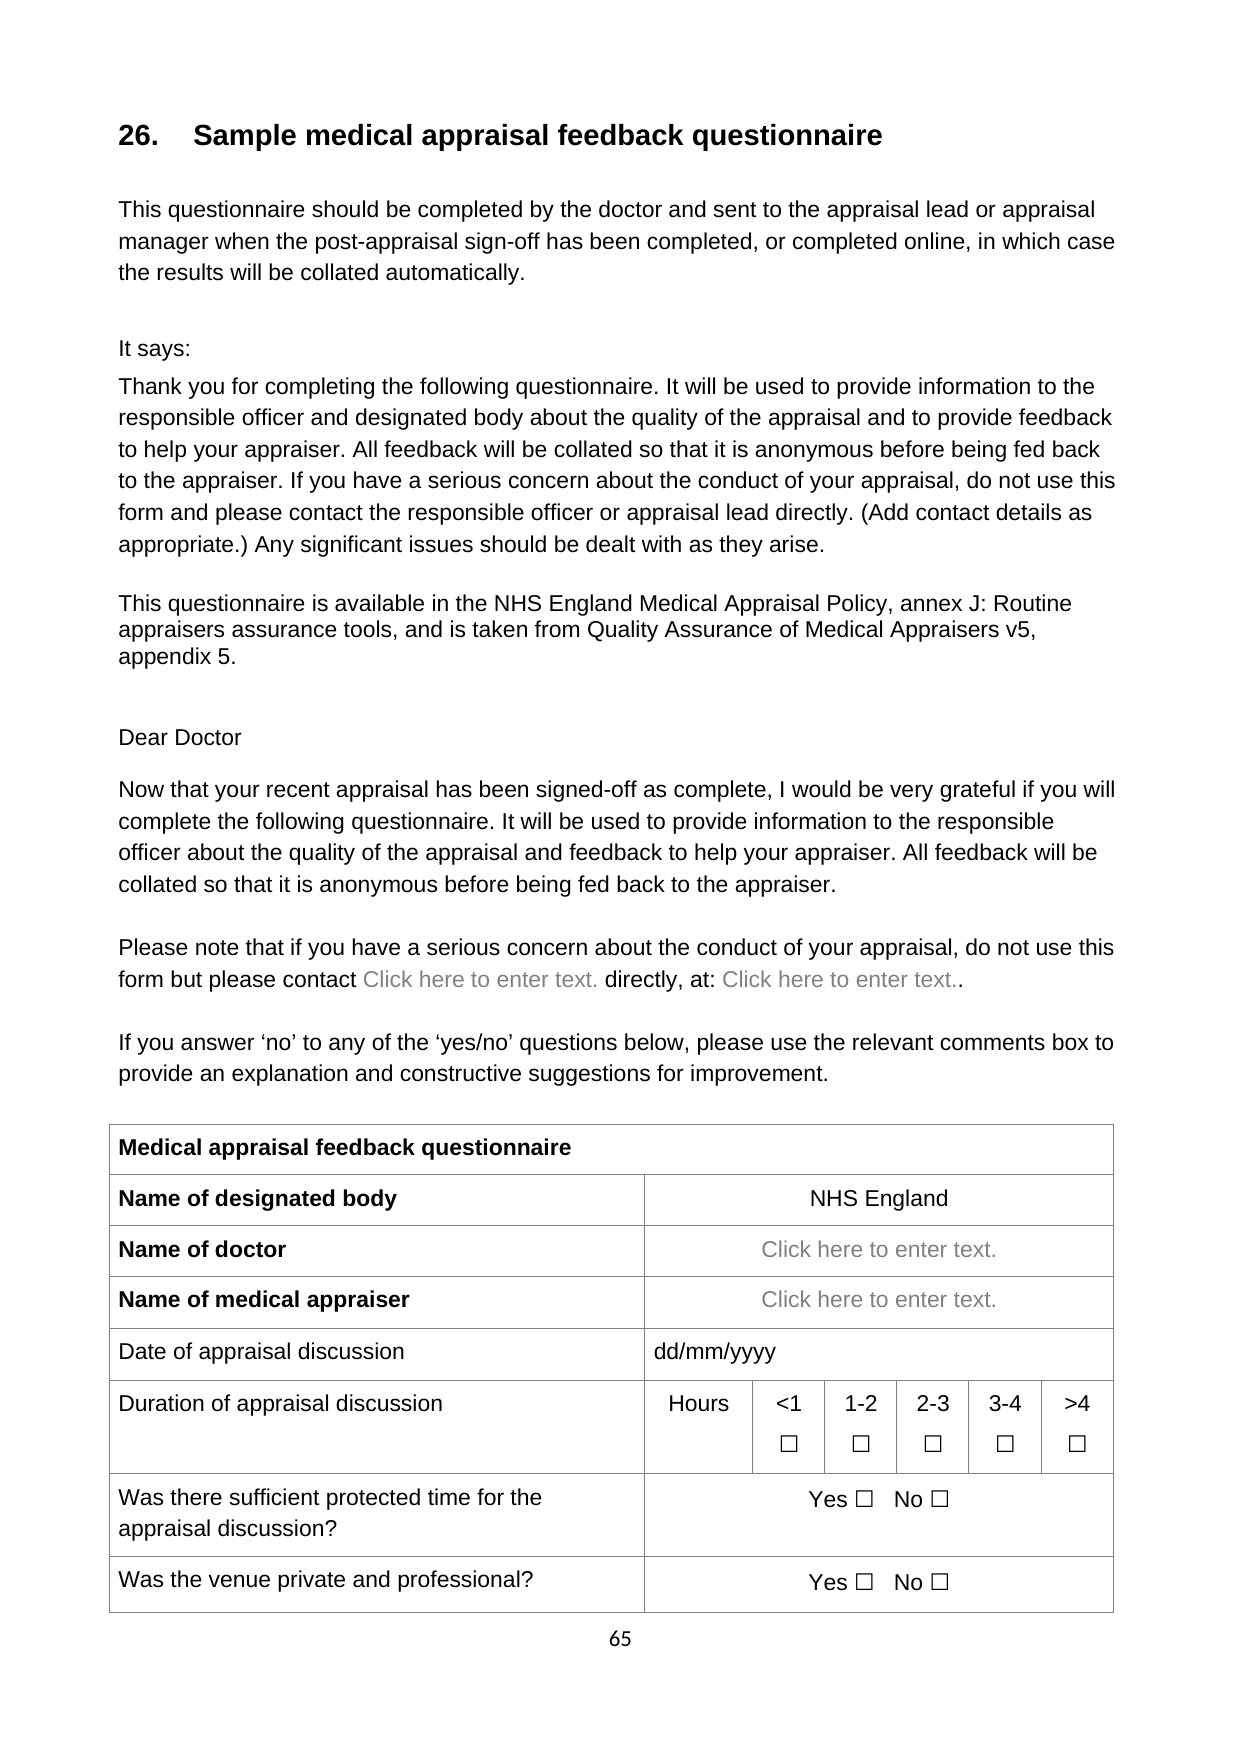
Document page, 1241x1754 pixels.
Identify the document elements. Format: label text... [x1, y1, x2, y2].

table_cell dd/mm/yyyy [645, 1329, 1113, 1379]
table_cell Name of doctor [110, 1226, 644, 1276]
table_cell Name of designated body [110, 1175, 644, 1225]
text Now that your recent appraisal has been signed-off as complete, I would be very grateful if you will complete the following questionnaire. It will be used to provide information to the responsible officer about the quality of the appraisal and feedback to help your appraiser. All feedback will be collated so that it is anonymous before being fed back to the appraiser. [118, 776, 1122, 897]
text This questionnaire should be completed by the doctor and sent to the appraisal lead or appraisal manager when the post-appraisal sign-off has been completed, or completed online, in which case the results will be collated automatically. [118, 196, 1122, 286]
table_cell Yes ☐ No ☐ [645, 1557, 1113, 1612]
table_cell NHS England [645, 1175, 1113, 1225]
text Dear Doctor [118, 723, 1122, 750]
table_cell 1-2 ☐ [825, 1381, 896, 1473]
table_cell <1 ☐ [753, 1381, 824, 1473]
table_header Medical appraisal feedback questionnaire [110, 1125, 1113, 1174]
text This questionnaire is available in the NHS England Medical Appraisal Policy, annex J: Routine appraisers assurance tools, and is taken from Quality Assurance of Medical Appraisers v5, appendix 5. [118, 590, 1122, 669]
table_cell >4 ☐ [1042, 1381, 1113, 1473]
text Please note that if you have a serious concern about the conduct of your appraisal, do not use this form but please contact Click here to enter text. directly, at: Click here to enter text.. [118, 934, 1122, 992]
table_cell Was the venue private and professional? [110, 1557, 644, 1612]
table_cell 3-4 ☐ [969, 1381, 1041, 1473]
table_cell Was there sufficient protected time for the appraisal discussion? [110, 1474, 644, 1556]
table_cell Date of appraisal discussion [110, 1329, 644, 1379]
table_cell Click here to enter text. [645, 1277, 1113, 1328]
table_cell 2-3 ☐ [897, 1381, 968, 1473]
table_cell Duration of appraisal discussion [110, 1381, 644, 1473]
table_cell Name of medical appraiser [110, 1277, 644, 1328]
text It says: [118, 335, 1122, 361]
text 26. Sample medical appraisal feedback questionnaire [118, 118, 1122, 152]
text If you answer ‘no’ to any of the ‘yes/no’ questions below, please use the relevant comments box to provide an explanation and constructive suggestions for improvement. [118, 1029, 1122, 1087]
text Thank you for completing the following questionnaire. It will be used to provide information to the responsible officer and designated body about the quality of the appraisal and to provide feedback to help your appraiser. All feedback will be collated so that it is anonymous before being fed back to the appraiser. If you have a serious concern about the conduct of your appraisal, do not use this form and please contact the responsible officer or appraisal lead directly. (Add contact details as appropriate.) Any significant issues should be dealt with as they arise. [118, 373, 1122, 557]
table_cell Yes ☐ No ☐ [645, 1474, 1113, 1556]
table_cell Click here to enter text. [645, 1226, 1113, 1276]
table_cell Hours [645, 1381, 752, 1473]
